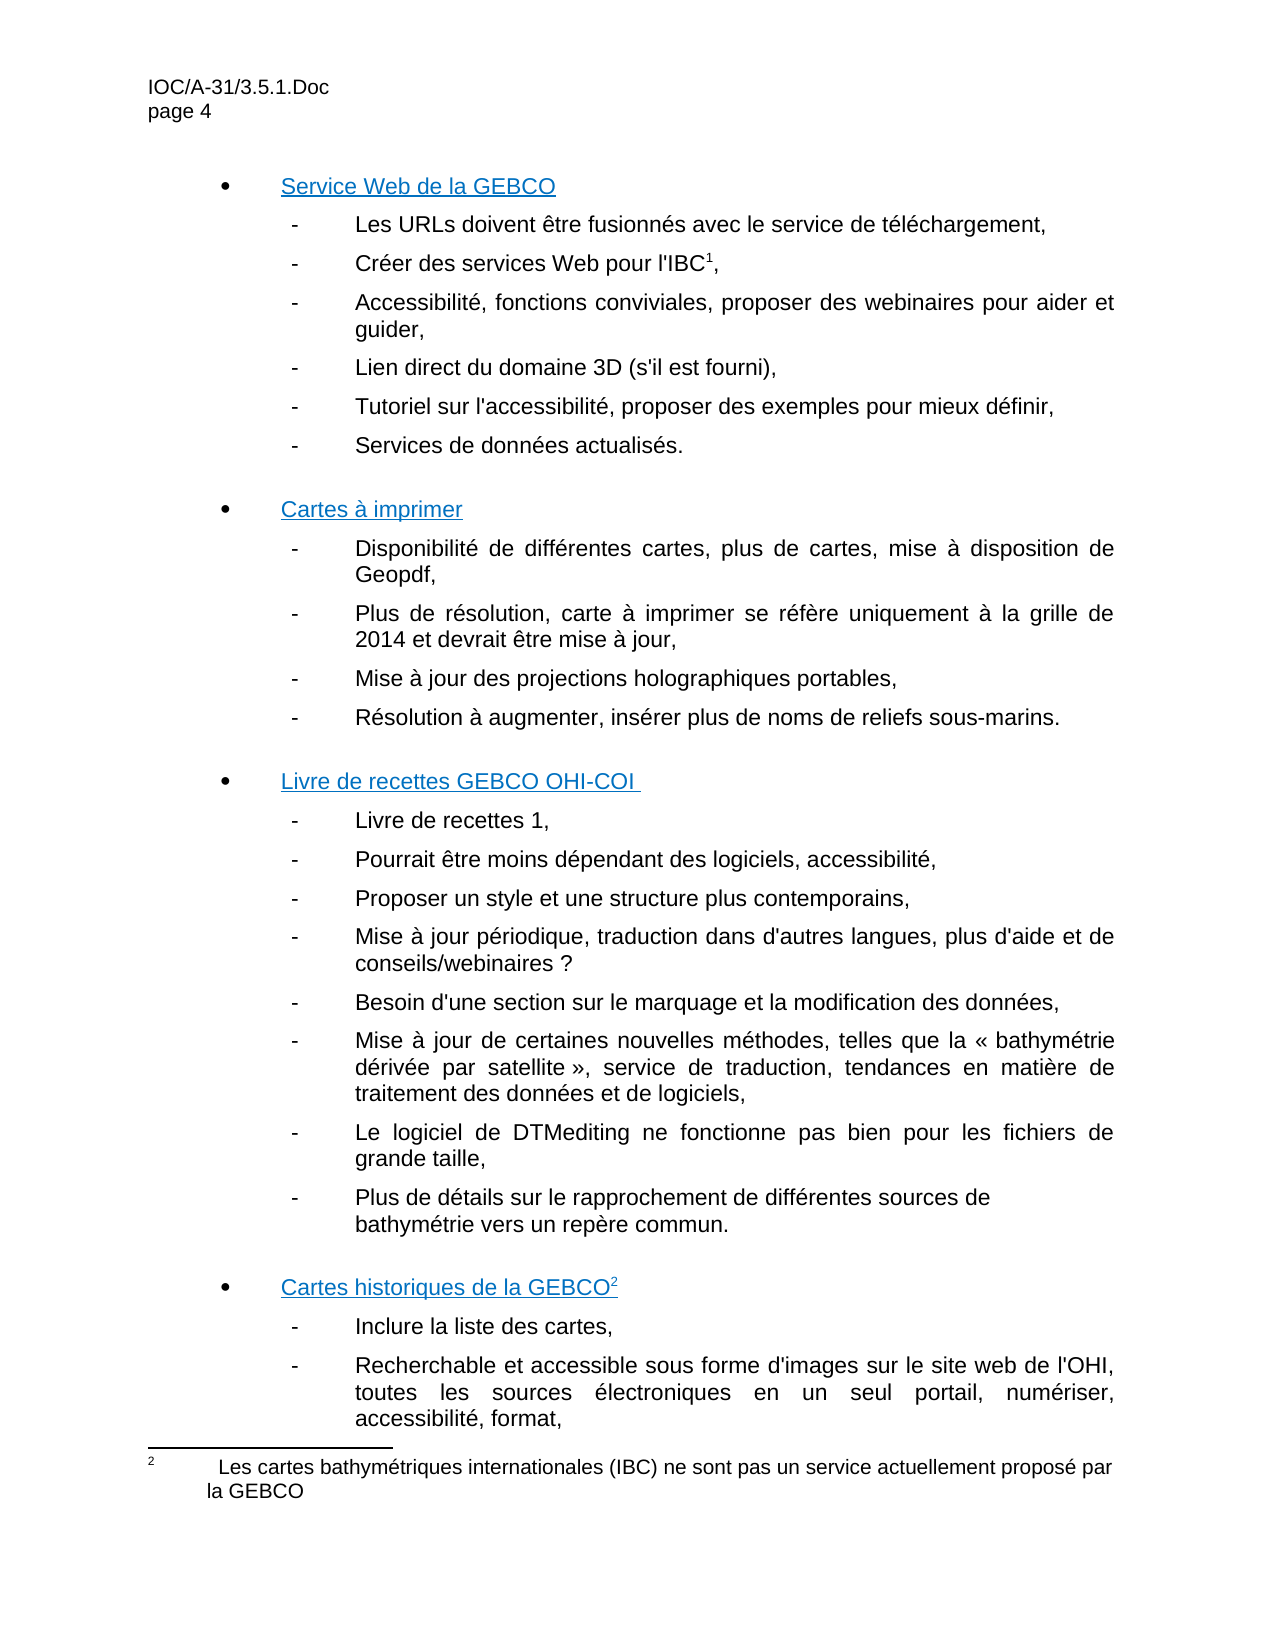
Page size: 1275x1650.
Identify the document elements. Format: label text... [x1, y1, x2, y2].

table_header Les URLs doivent être fusionnés avec le service de téléchargement, Créer des services Web pour l'IBC1, Accessibilité, fonctions conviviales, proposer des webinaires pour aider et guider, Lien direct du domaine 3D (s'il est fourni), Tutoriel sur l'accessibilité, proposer des exemples pour mieux définir, Services de données actualisés. [148, 211, 1126, 471]
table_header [148, 1313, 1126, 1431]
list Cartes historiques de la GEBCO [221, 1274, 1127, 1301]
table_header Livre de recettes 1, Pourrait être moins dépendant des logiciels, accessibilité, Proposer un style et une structure plus contemporains, Mise à jour périodique, traduction dans d'autres langues, plus d'aide et de conseils/webinaires ? Besoin d'une section sur le marquage et la modification des données, Mise à jour de certaines nouvelles méthodes, telles que la « bathymétrie dérivée par satellite », service de traduction, tendances en matière de traitement des données et de logiciels, Le logiciel de DTMediting ne fonctionne pas bien pour les fichiers de grande taille, Plus de détails sur le rapprochement de différentes sources de bathymétrie vers un repère commun. [148, 807, 1126, 1249]
list Service Web de la GEBCO [221, 173, 1127, 199]
list Cartes à imprimer [221, 496, 1127, 522]
table_header Disponibilité de différentes cartes, plus de cartes, mise à disposition de Geopdf, Plus de résolution, carte à imprimer se réfère uniquement à la grille de 2014 et devrait être mise à jour, Mise à jour des projections holographiques portables, Résolution à augmenter, insérer plus de noms de reliefs sous-marins. [148, 535, 1126, 743]
list Livre de recettes GEBCO OHI-COI [221, 768, 1127, 794]
